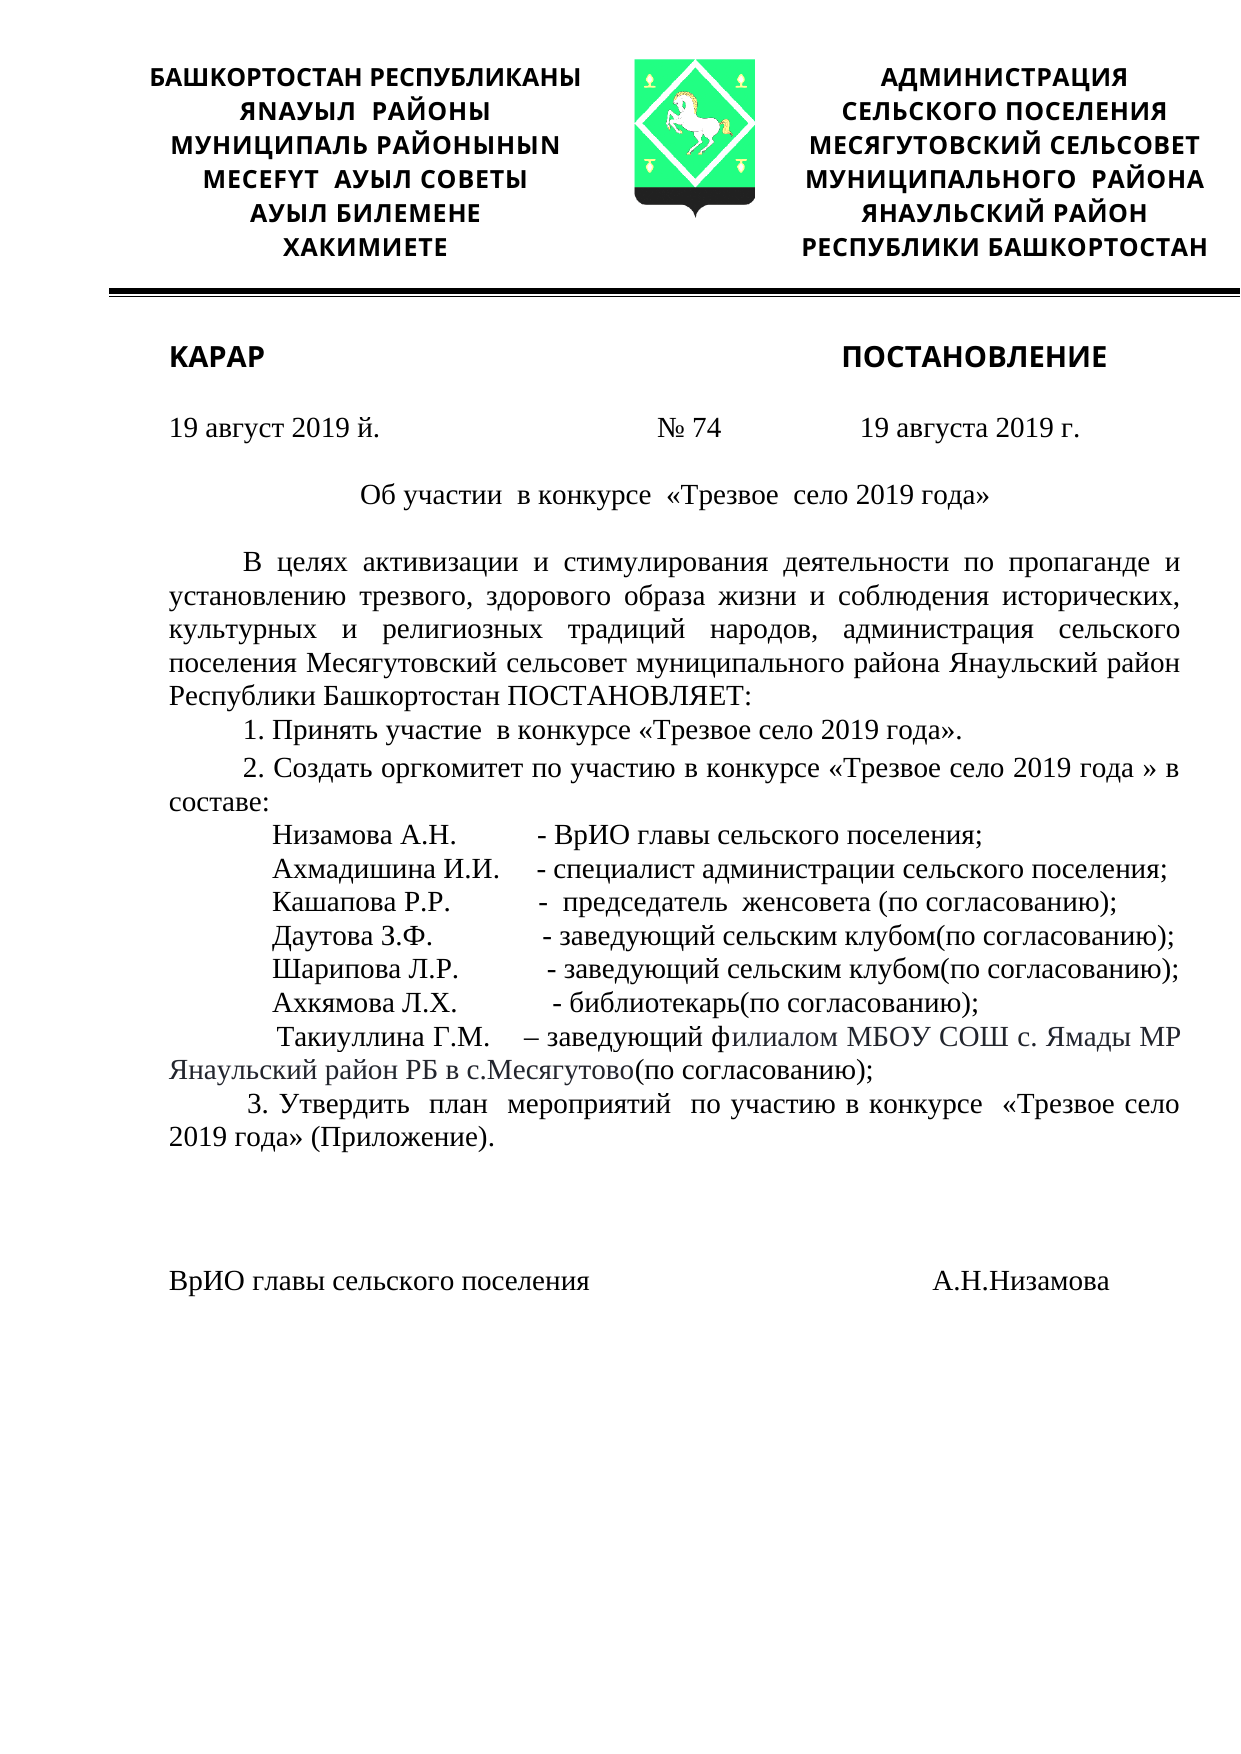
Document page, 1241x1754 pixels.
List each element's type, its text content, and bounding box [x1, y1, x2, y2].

text 1. Принять участие в конкурсе «Трезвое село 2019 года». [169, 712, 1181, 745]
text Ахмадишина И.И. - специалист администрации сельского поселения; [169, 851, 1181, 884]
text 3. Утвердить план мероприятий по участию в конкурсе «Трезвое село 2019 года» (Приложение). [169, 1086, 1181, 1153]
text Ахкямова Л.Х. - библиотекарь(по согласованию); [169, 985, 1181, 1019]
text 19 август 2019 й. № 74 19 августа 2019 г. [169, 410, 1181, 443]
text Даутова З.Ф. - заведующий сельским клубом(по согласованию); [169, 918, 1181, 952]
text KAPAP ПОСТАНОВЛЕНИЕ [169, 337, 1181, 376]
text Шарипова Л.Р. - заведующий сельским клубом(по согласованию); [169, 952, 1181, 985]
text Кашапова Р.Р. - председатель женсовета (по согласованию); [169, 884, 1181, 918]
table_header [621, 59, 768, 288]
table_header Администрация сельского поселения Месягутовский сельсовет МУНИЦИПАЛЬНОГО района ЯНАУЛЬСКИЙ РАЙОН РЕСПУБЛИКИ БАШКОРТОСТАН [769, 59, 1240, 288]
text Низамова А.Н. - ВрИО главы сельского поселения; [169, 817, 1181, 851]
table_header БАШKОРТОСТАН РЕСПУБЛИКАHЫ ЯNАУЫЛ РАЙОНЫ МУНИЦИПАЛЬ РАЙОНЫНЫN мeсefyт АУЫЛ СОВЕТЫ АУЫЛ БИЛEМEHЕ ХАКИМИEТЕ [109, 59, 621, 288]
text Об участии в конкурсе «Трезвое село 2019 года» [169, 477, 1181, 511]
text В целях активизации и стимулирования деятельности по пропаганде и установлению трезвого, здорового образа жизни и соблюдения исторических, культурных и религиозных традиций народов, администрация сельского поселения Месягутовский сельсовет муниципального района Янаульский район Республики Башкортостан ПОСТАНОВЛЯЕТ: [169, 544, 1181, 712]
text Такиуллина Г.М. – заведующий филиалом МБОУ СОШ с. Ямады МР Янаульский район РБ в с.Месягутово(по согласованию); [169, 1019, 1181, 1086]
text ВрИО главы сельского поселения А.Н.Низамова [169, 1263, 1181, 1297]
text 2. Создать оргкомитет по участию в конкурсе «Трезвое село 2019 года » в составе: [169, 750, 1181, 817]
